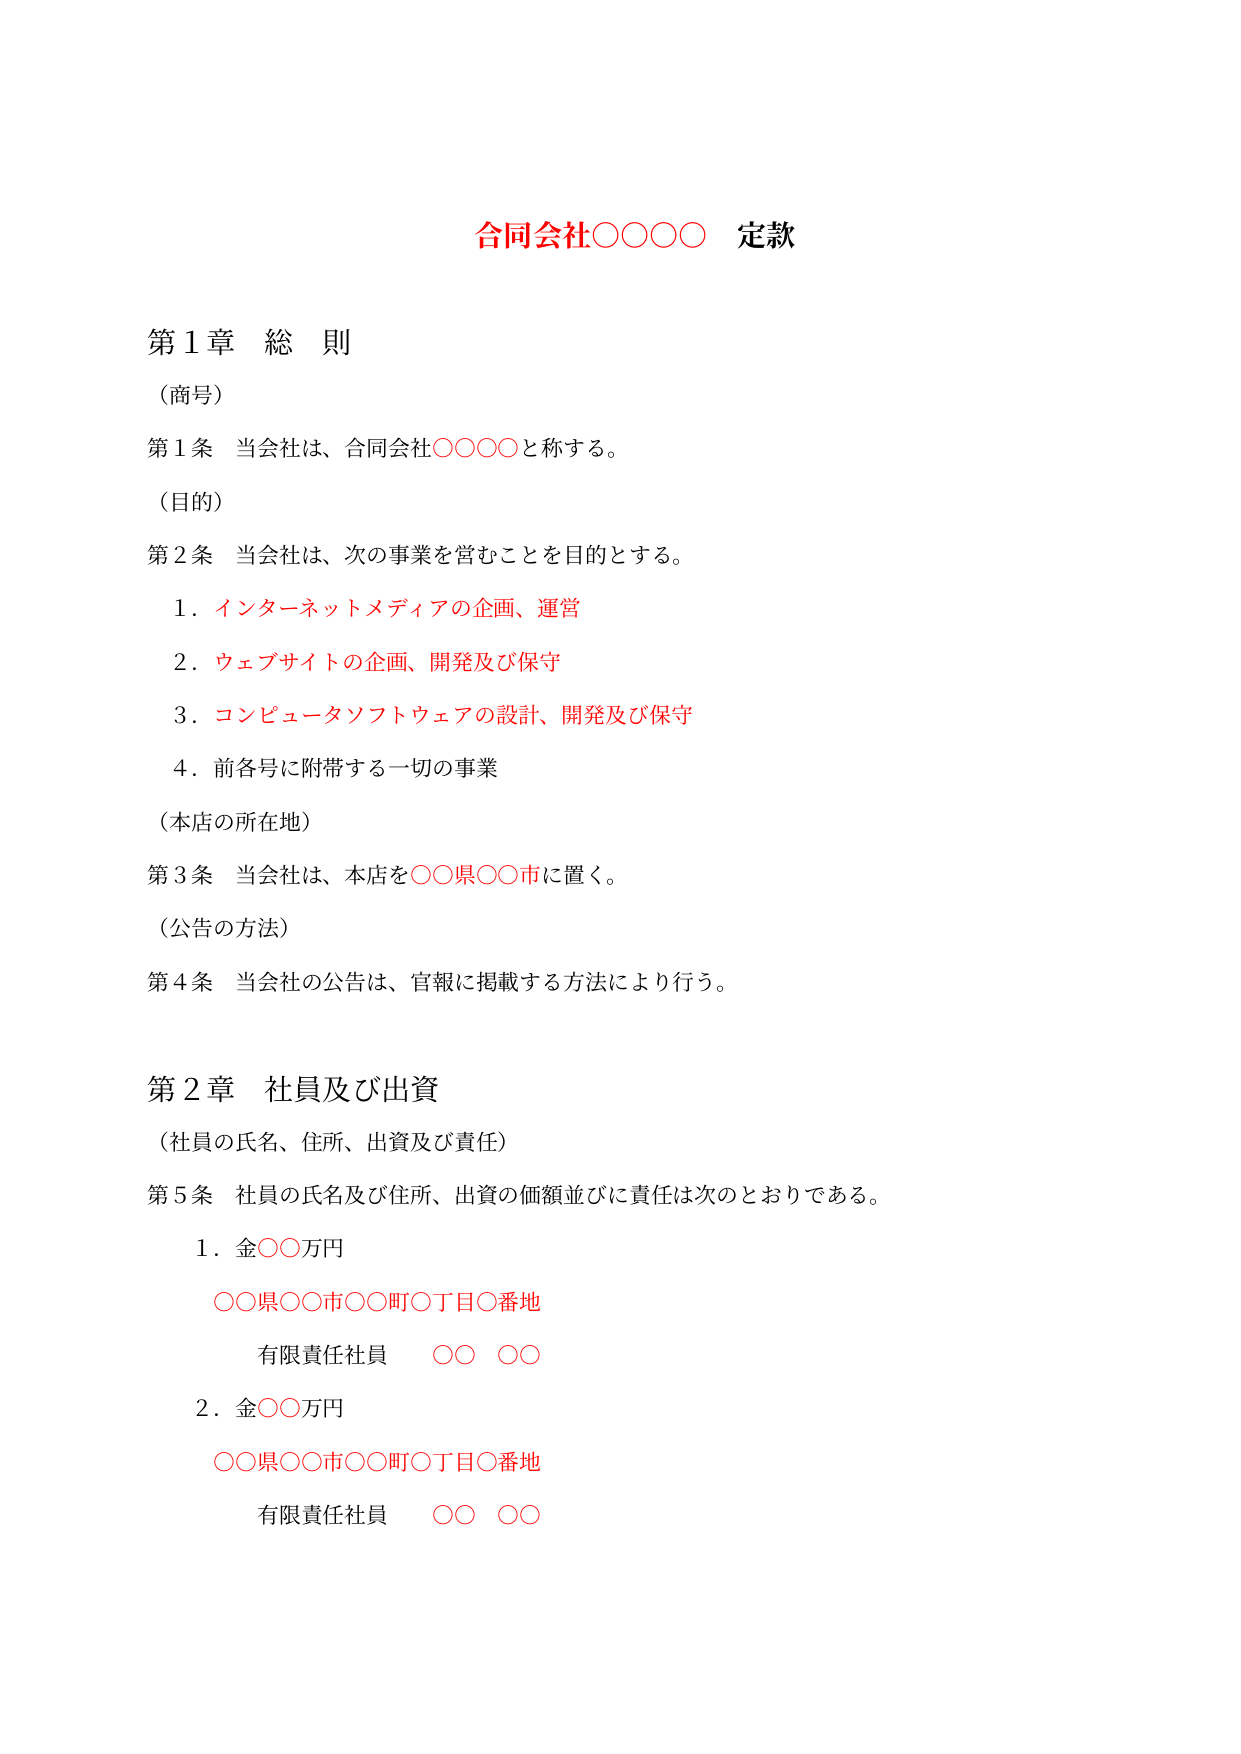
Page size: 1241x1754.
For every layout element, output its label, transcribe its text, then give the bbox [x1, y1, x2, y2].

text 有限責任社員 ○○ ○○ [148, 1487, 1122, 1541]
text 第２章 社員及び出資 [148, 1061, 1122, 1114]
text 合同会社○○○○ 定款 [148, 207, 1122, 261]
text 有限責任社員 ○○ ○○ [148, 1327, 1122, 1381]
text （目的） [148, 474, 1122, 527]
text ３．コンピュータソフトウェアの設計、開発及び保守 [148, 687, 1122, 741]
text ４．前各号に附帯する一切の事業 [148, 741, 1122, 794]
text （公告の方法） [148, 901, 1122, 954]
text ２．ウェブサイトの企画、開発及び保守 [148, 634, 1122, 687]
text 第５条 社員の氏名及び住所、出資の価額並びに責任は次のとおりである。 [148, 1167, 1122, 1221]
text 第１章 総 則 [148, 314, 1122, 367]
text ○○県○○市○○町○丁目○番地 [148, 1274, 1122, 1327]
text （商号） [148, 367, 1122, 421]
text ２．金○○万円 [148, 1381, 1122, 1434]
text １．インターネットメディアの企画、運営 [148, 581, 1122, 634]
text 第３条 当会社は、本店を○○県○○市に置く。 [148, 847, 1122, 901]
text 第１条 当会社は、合同会社○○○○と称する。 [148, 421, 1122, 474]
text 第４条 当会社の公告は、官報に掲載する方法により行う。 [148, 954, 1122, 1007]
text （社員の氏名、住所、出資及び責任） [148, 1114, 1122, 1167]
text （本店の所在地） [148, 794, 1122, 847]
text ○○県○○市○○町○丁目○番地 [148, 1434, 1122, 1487]
text 第２条 当会社は、次の事業を営むことを目的とする。 [148, 527, 1122, 581]
text １．金○○万円 [148, 1221, 1122, 1274]
